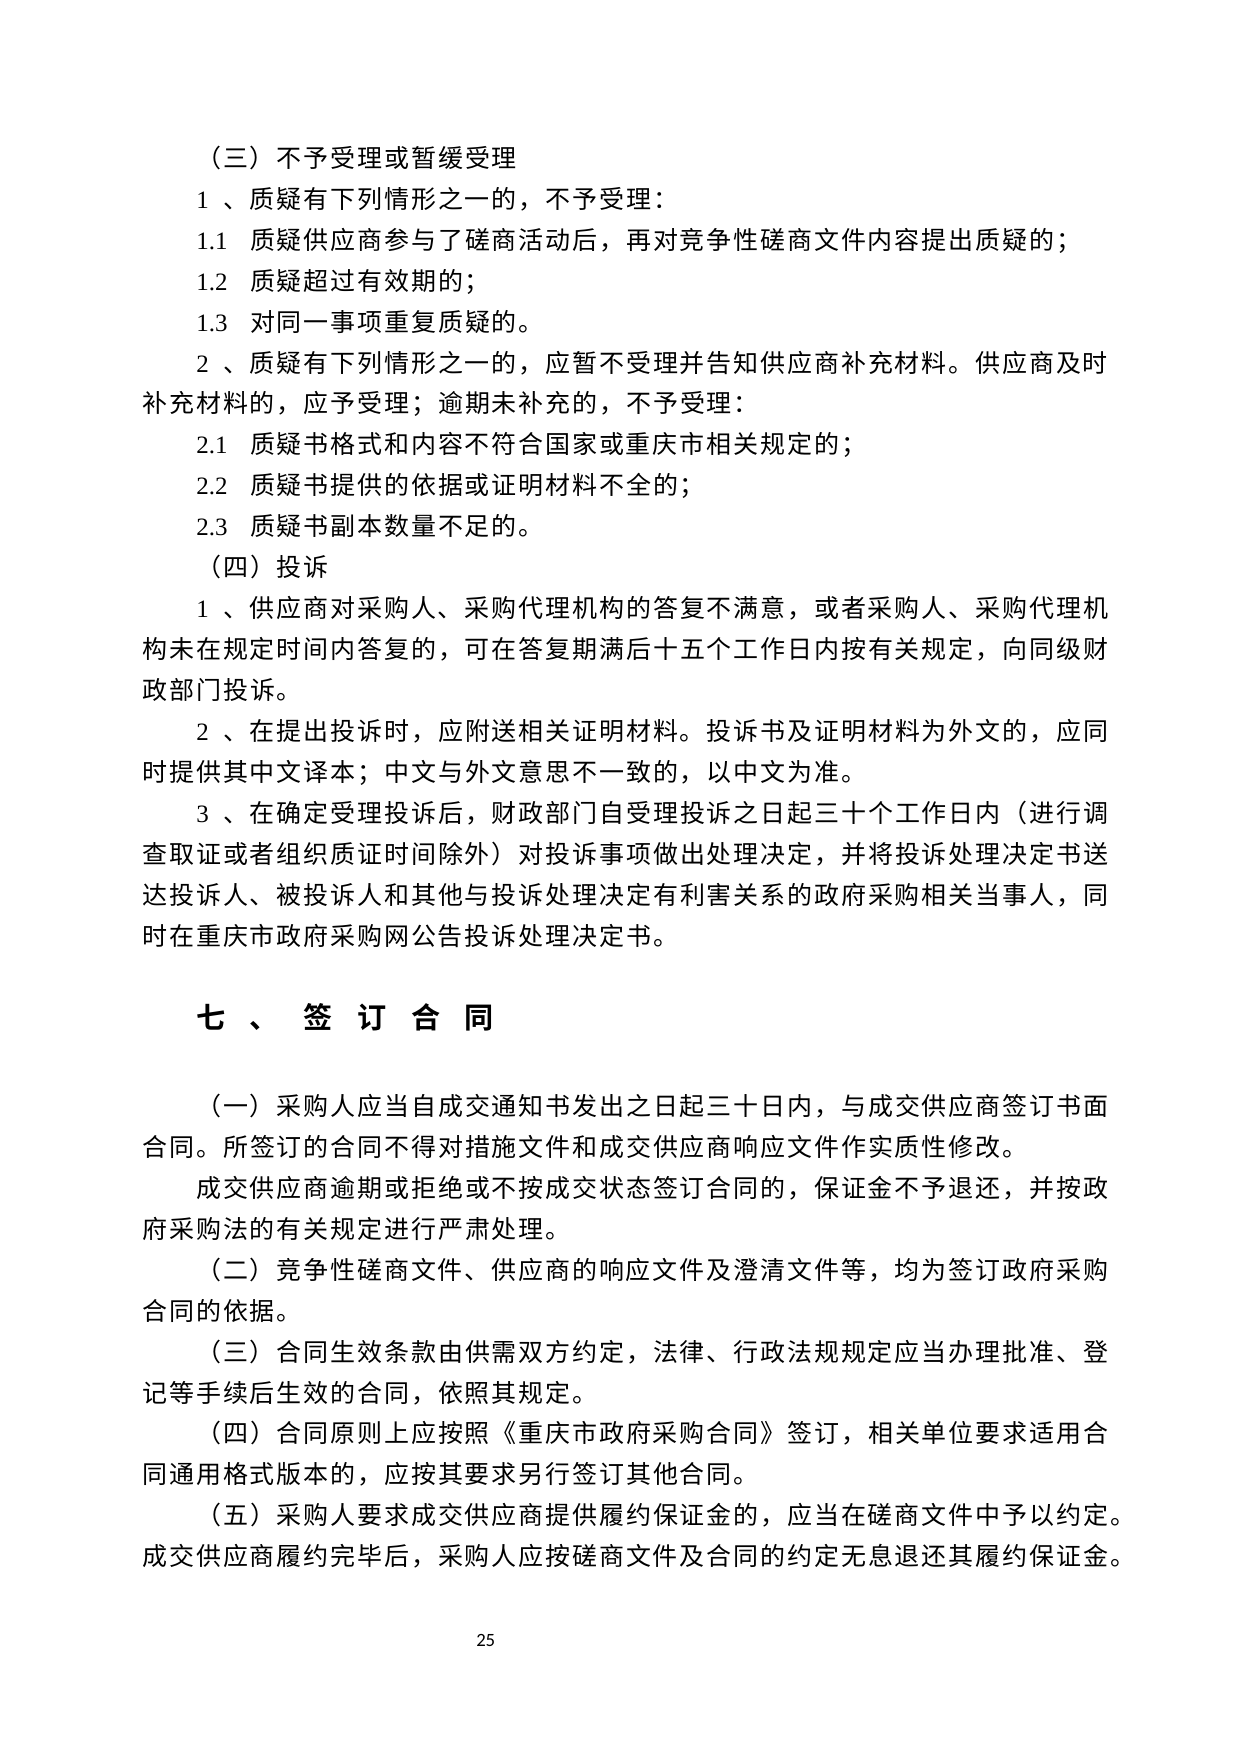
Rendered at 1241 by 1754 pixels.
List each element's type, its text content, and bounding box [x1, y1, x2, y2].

text （一）采购人应当自成交通知书发出之日起三十日内，与成交供应商签订书面合同。所签订的合同不得对措施文件和成交供应商响应文件作实质性修改。 [142, 1084, 1110, 1166]
text （三）不予受理或暂缓受理 [142, 136, 1110, 177]
text 成交供应商逾期或拒绝或不按成交状态签订合同的，保证金不予退还，并按政府采购法的有关规定进行严肃处理。 [142, 1166, 1110, 1248]
text 1.2质疑超过有效期的； [142, 259, 1110, 300]
text 2.2质疑书提供的依据或证明材料不全的； [142, 463, 1110, 504]
text 3、在确定受理投诉后，财政部门自受理投诉之日起三十个工作日内（进行调查取证或者组织质证时间除外）对投诉事项做出处理决定，并将投诉处理决定书送达投诉人、被投诉人和其他与投诉处理决定有利害关系的政府采购相关当事人，同时在重庆市政府采购网公告投诉处理决定书。 [142, 791, 1110, 955]
text 1.1质疑供应商参与了磋商活动后，再对竞争性磋商文件内容提出质疑的； [142, 218, 1110, 259]
text 2.1质疑书格式和内容不符合国家或重庆市相关规定的； [142, 423, 1110, 463]
subtitle 七、签订合同 [142, 975, 1110, 1057]
text （五）采购人要求成交供应商提供履约保证金的，应当在磋商文件中予以约定。成交供应商履约完毕后，采购人应按磋商文件及合同的约定无息退还其履约保证金。 [142, 1493, 1110, 1575]
text 1、供应商对采购人、采购代理机构的答复不满意，或者采购人、采购代理机构未在规定时间内答复的，可在答复期满后十五个工作日内按有关规定，向同级财政部门投诉。 [142, 586, 1110, 709]
text 1、质疑有下列情形之一的，不予受理： [142, 177, 1110, 218]
text （三）合同生效条款由供需双方约定，法律、行政法规规定应当办理批准、登记等手续后生效的合同，依照其规定。 [142, 1330, 1110, 1412]
text （二）竞争性磋商文件、供应商的响应文件及澄清文件等，均为签订政府采购合同的依据。 [142, 1248, 1110, 1330]
text （四）投诉 [142, 545, 1110, 586]
text 2、在提出投诉时，应附送相关证明材料。投诉书及证明材料为外文的，应同时提供其中文译本；中文与外文意思不一致的，以中文为准。 [142, 709, 1110, 791]
text （四）合同原则上应按照《重庆市政府采购合同》签订，相关单位要求适用合同通用格式版本的，应按其要求另行签订其他合同。 [142, 1412, 1110, 1493]
text 1.3对同一事项重复质疑的。 [142, 300, 1110, 341]
text 2.3质疑书副本数量不足的。 [142, 504, 1110, 545]
text 2、质疑有下列情形之一的，应暂不受理并告知供应商补充材料。供应商及时补充材料的，应予受理；逾期未补充的，不予受理： [142, 341, 1110, 423]
